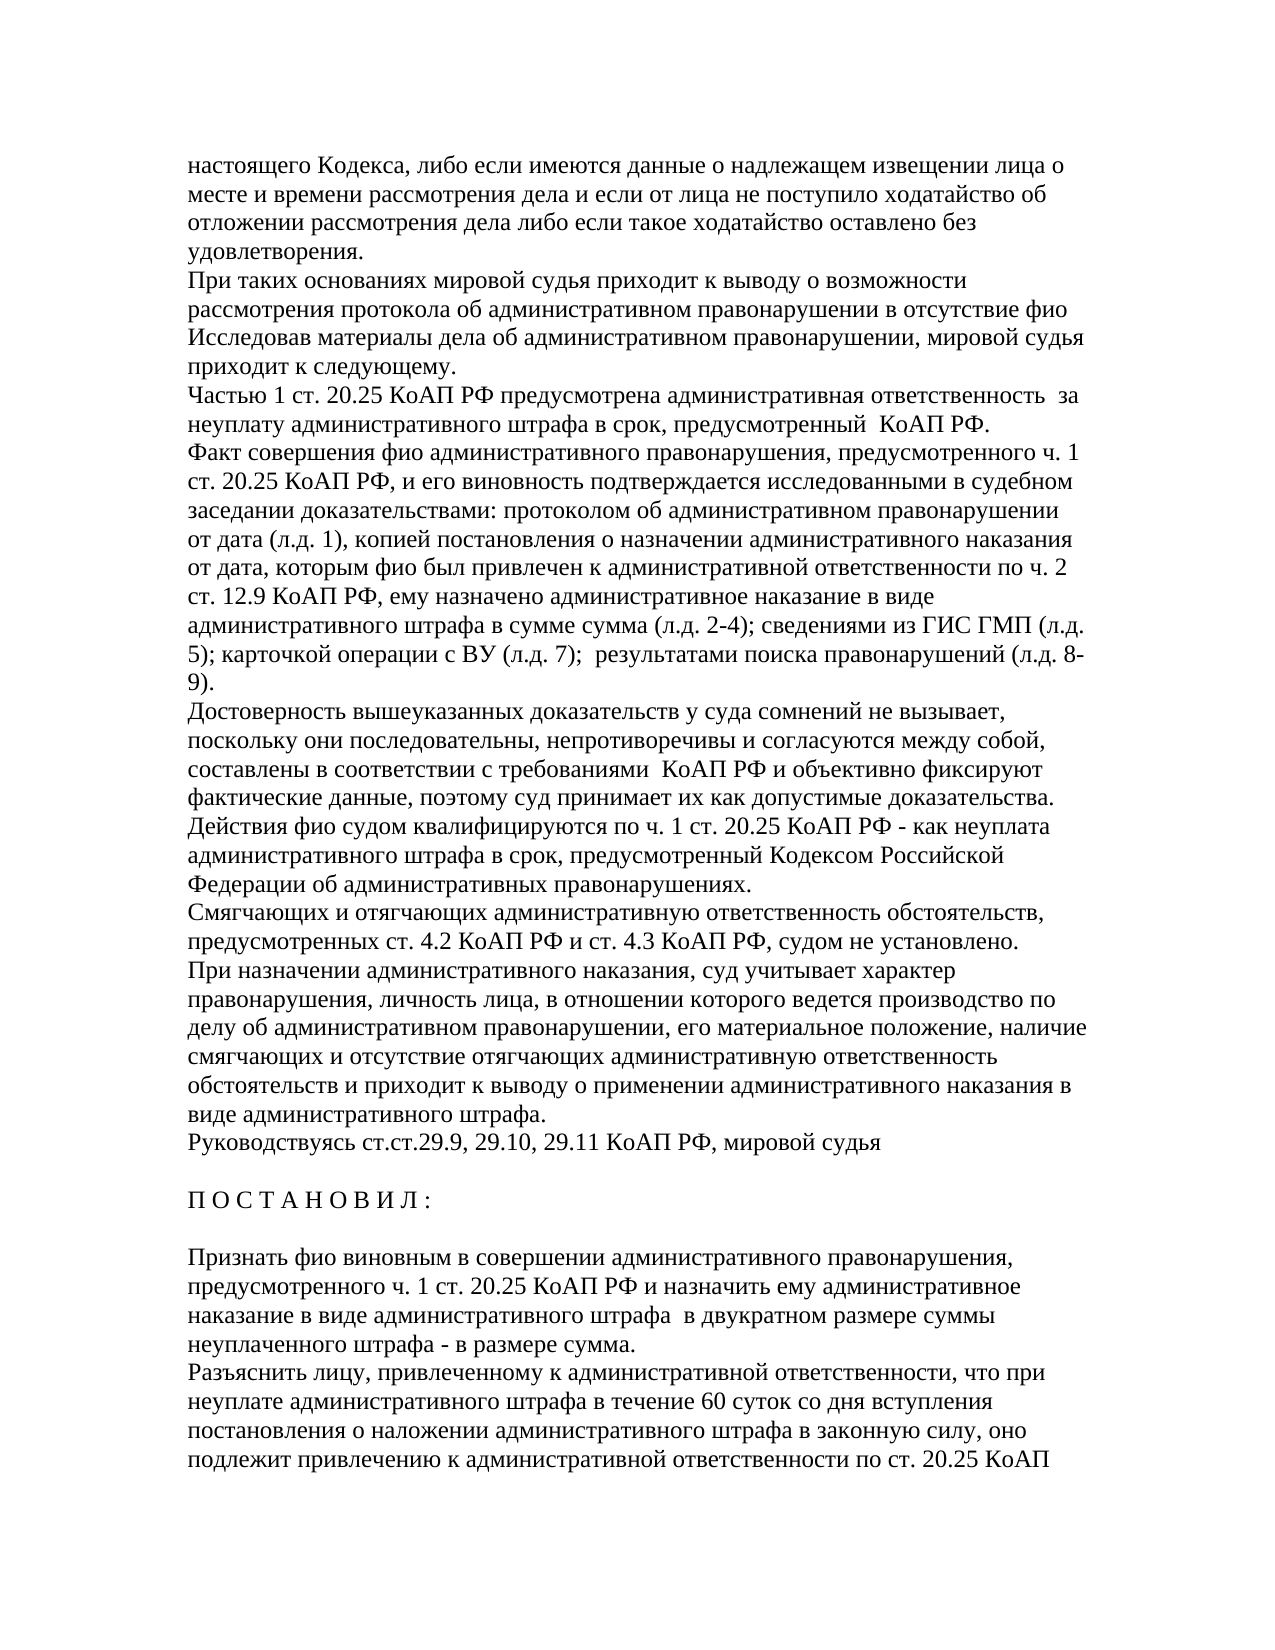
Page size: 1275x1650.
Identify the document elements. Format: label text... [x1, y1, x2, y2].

text Исследовав материалы дела об административном правонарушении, мировой судья приходит к следующему. [187, 322, 1087, 380]
text Действия фио судом квалифицируются по ч. 1 ст. 20.25 КоАП РФ - как неуплата административного штрафа в срок, предусмотренный Кодексом Российской Федерации об административных правонарушениях. [187, 811, 1087, 897]
text Достоверность вышеуказанных доказательств у суда сомнений не вызывает, поскольку они последовательны, непротиворечивы и согласуются между собой, составлены в соответствии с требованиями КоАП РФ и объективно фиксируют фактические данные, поэтому суд принимает их как допустимые доказательства. [187, 696, 1087, 811]
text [187, 1357, 1087, 1472]
text Факт совершения фио административного правонарушения, предусмотренного ч. 1 ст. 20.25 КоАП РФ, и его виновность подтверждается исследованными в судебном заседании доказательствами: протоколом об административном правонарушении от дата (л.д. 1), копией постановления о назначении административного наказания от дата, которым фио был привлечен к административной ответственности по ч. 2 ст. 12.9 КоАП РФ, ему назначено административное наказание в виде административного штрафа в сумме сумма (л.д. 2-4); сведениями из ГИС ГМП (л.д. 5); карточкой операции с ВУ (л.д. 7); результатами поиска правонарушений (л.д. 8-9). [187, 437, 1087, 696]
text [187, 150, 1087, 265]
text Руководствуясь ст.ст.29.9, 29.10, 29.11 КоАП РФ, мировой судья [187, 1127, 1087, 1156]
text При таких основаниях мировой судья приходит к выводу о возможности рассмотрения протокола об административном правонарушении в отсутствие фио [187, 265, 1087, 322]
text Смягчающих и отягчающих административную ответственность обстоятельств, предусмотренных ст. 4.2 КоАП РФ и ст. 4.3 КоАП РФ, судом не установлено. [187, 897, 1087, 955]
text Признать фио виновным в совершении административного правонарушения, предусмотренного ч. 1 ст. 20.25 КоАП РФ и назначить ему административное наказание в виде административного штрафа в двукратном размере суммы неуплаченного штрафа - в размере сумма. [187, 1242, 1087, 1357]
text При назначении административного наказания, суд учитывает характер правонарушения, личность лица, в отношении которого ведется производство по делу об административном правонарушении, его материальное положение, наличие смягчающих и отсутствие отягчающих административную ответственность обстоятельств и приходит к выводу о применении административного наказания в виде административного штрафа. [187, 955, 1087, 1127]
text Частью 1 ст. 20.25 КоАП РФ предусмотрена административная ответственность за неуплату административного штрафа в срок, предусмотренный КоАП РФ. [187, 380, 1087, 437]
text П О С Т А Н О В И Л : [187, 1185, 1087, 1214]
